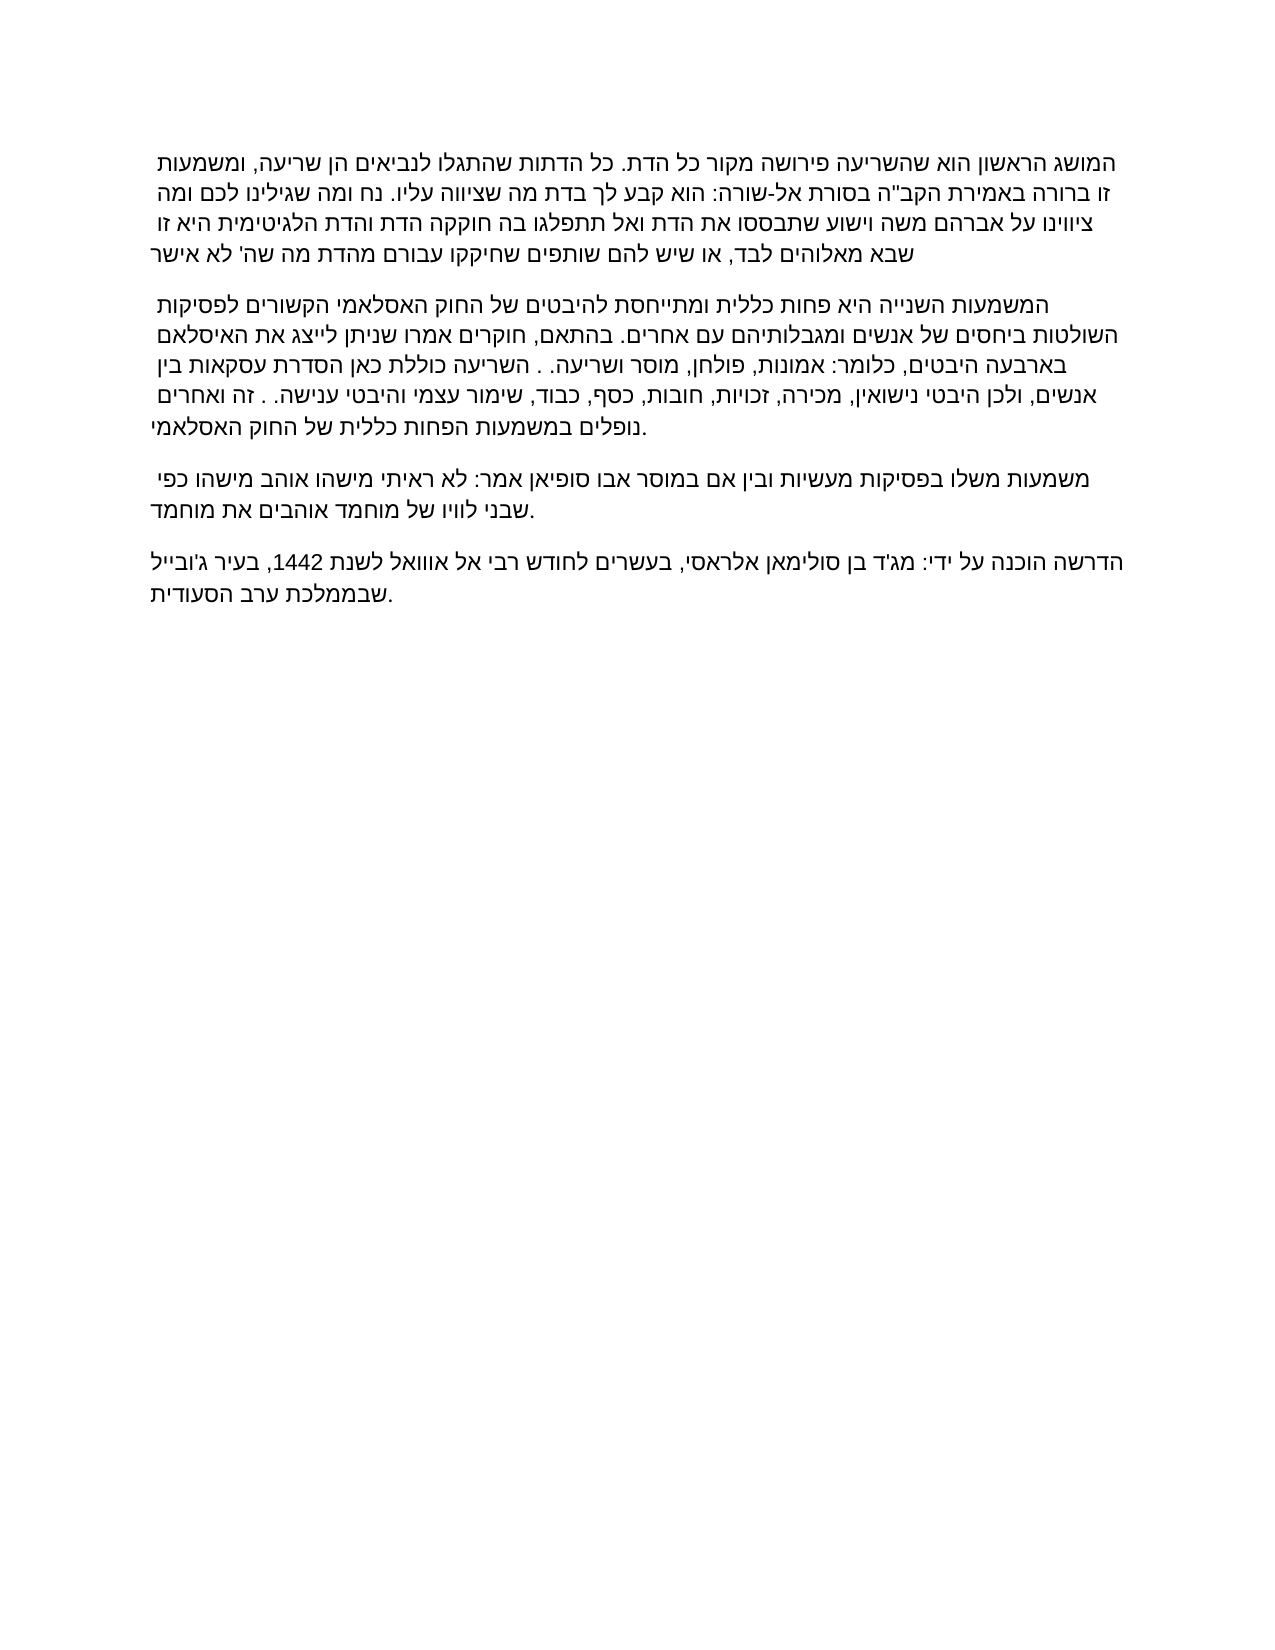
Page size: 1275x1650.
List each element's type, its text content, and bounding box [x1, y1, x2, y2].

text המשמעות השנייה היא פחות כללית ומתייחסת להיבטים של החוק האסלאמי הקשורים לפסיקות השולטות ביחסים של אנשים ומגבלותיהם עם אחרים. בהתאם, חוקרים אמרו שניתן לייצג את האיסלאם בארבעה היבטים, כלומר: אמונות, פולחן, מוסר ושריעה. . השריעה כוללת כאן הסדרת עסקאות בין אנשים, ולכן היבטי נישואין, מכירה, זכויות, חובות, כסף, כבוד, שימור עצמי והיבטי ענישה. . זה ואחרים נופלים במשמעות הפחות כללית של החוק האסלאמי. [150, 292, 1125, 441]
text המושג הראשון הוא שהשריעה פירושה מקור כל הדת. כל הדתות שהתגלו לנביאים הן שריעה, ומשמעות זו ברורה באמירת הקב"ה בסורת אל-שורה: הוא קבע לך בדת מה שציווה עליו. נח ומה שגילינו לכם ומה ציווינו על אברהם משה וישוע שתבססו את הדת ואל תתפלגו בה חוקקה הדת והדת הלגיטימית היא זו שבא מאלוהים לבד, או שיש להם שותפים שחיקקו עבורם מהדת מה שה' לא אישר [150, 150, 1125, 267]
text משמעות משלו בפסיקות מעשיות ובין אם במוסר אבו סופיאן אמר: לא ראיתי מישהו אוהב מישהו כפי שבני לוויו של מוחמד אוהבים את מוחמד. [150, 466, 1125, 524]
text הדרשה הוכנה על ידי: מג'ד בן סולימאן אלראסי, בעשרים לחודש רבי אל אווואל לשנת 1442, בעיר ג'ובייל שבממלכת ערב הסעודית. [150, 549, 1125, 608]
